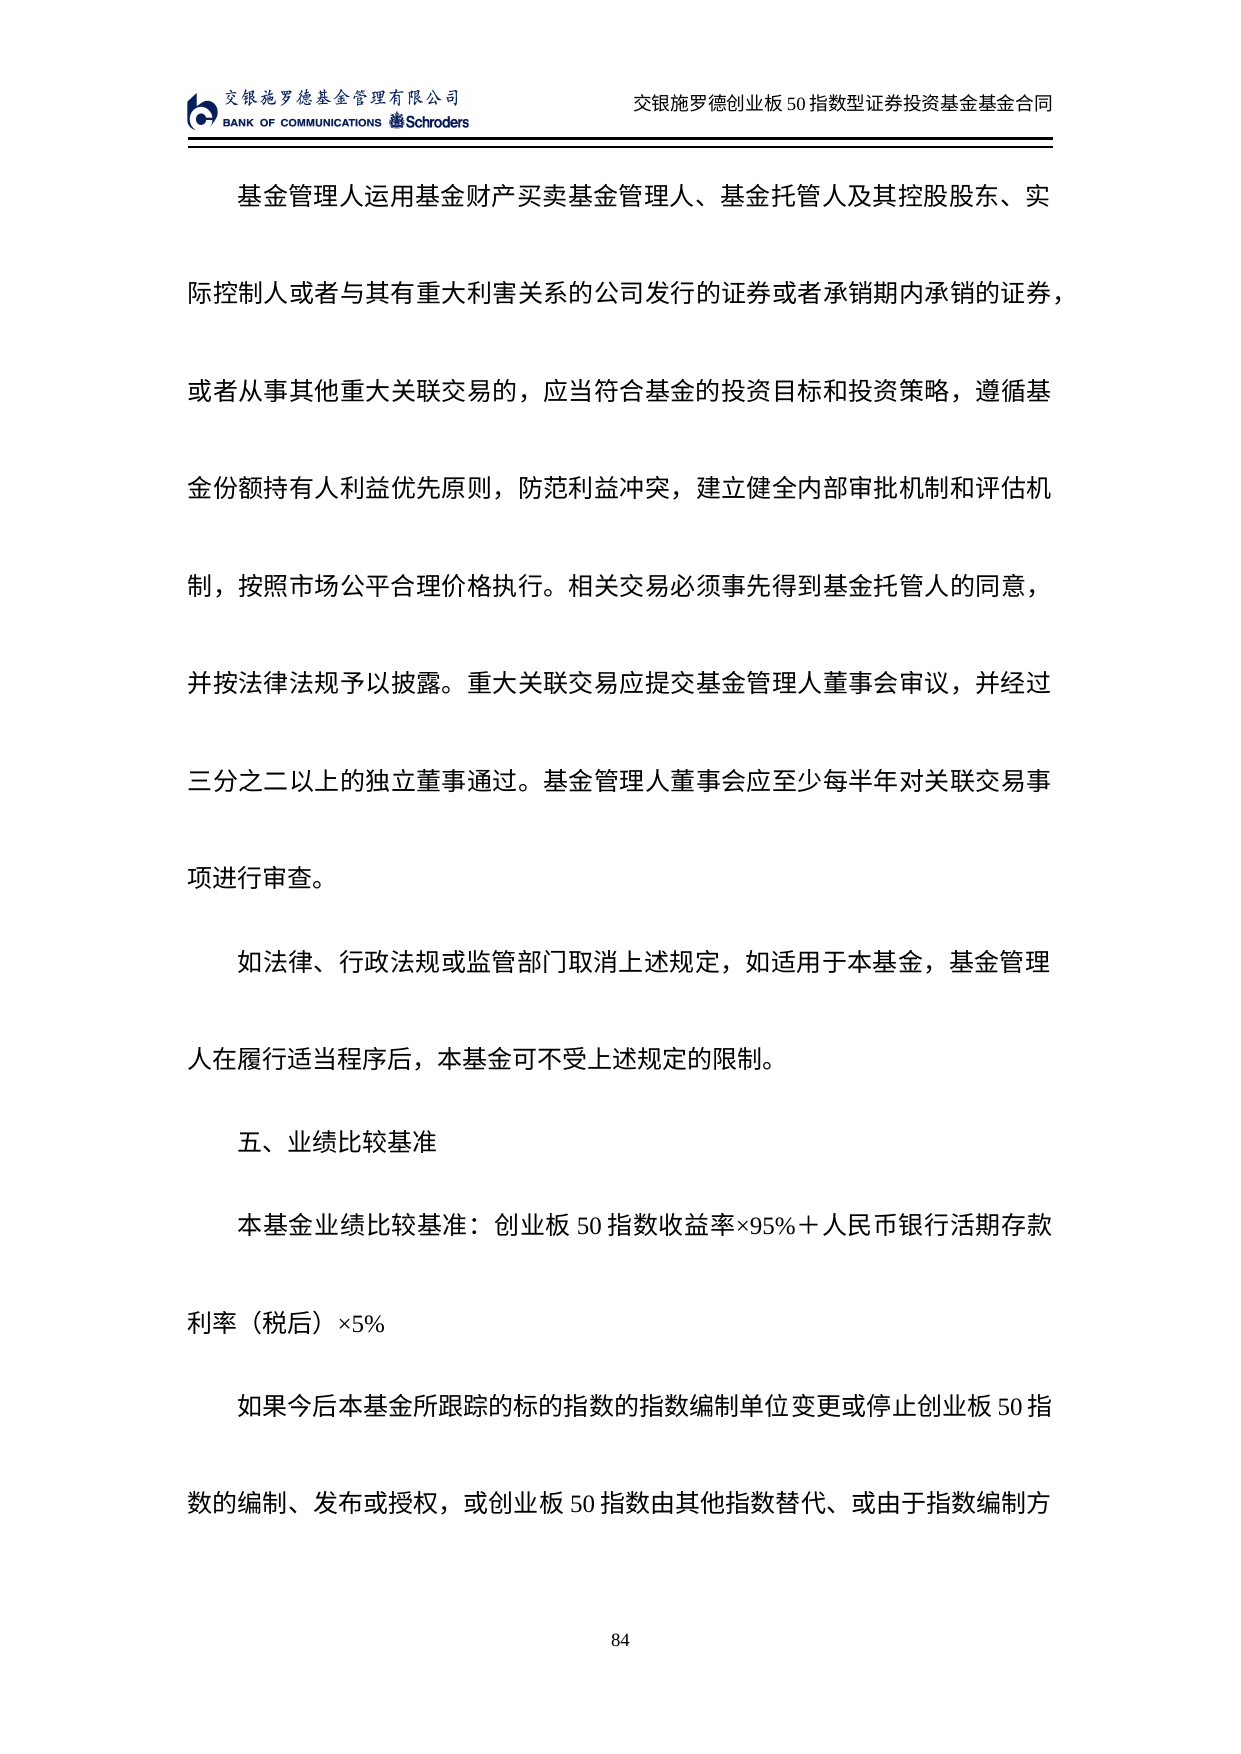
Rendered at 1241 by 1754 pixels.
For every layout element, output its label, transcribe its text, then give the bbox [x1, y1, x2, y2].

picture [187, 89, 469, 130]
text 如法律、行政法规或监管部门取消上述规定，如适用于本基金，基金管理人在履行适当程序后，本基金可不受上述规定的限制。 [187, 928, 1053, 1090]
text 五、业绩比较基准 [187, 1108, 1053, 1173]
text 基金管理人运用基金财产买卖基金管理人、基金托管人及其控股股东、实际控制人或者与其有重大利害关系的公司发行的证券或者承销期内承销的证券，或者从事其他重大关联交易的，应当符合基金的投资目标和投资策略，遵循基金份额持有人利益优先原则，防范利益冲突，建立健全内部审批机制和评估机制，按照市场公平合理价格执行。相关交易必须事先得到基金托管人的同意，并按法律法规予以披露。重大关联交易应提交基金管理人董事会审议，并经过三分之二以上的独立董事通过。基金管理人董事会应至少每半年对关联交易事项进行审查。 [187, 162, 1053, 909]
text 本基金业绩比较基准：创业板50指数收益率×95%＋人民币银行活期存款利率（税后）×5% [187, 1191, 1053, 1354]
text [187, 1372, 1053, 1534]
